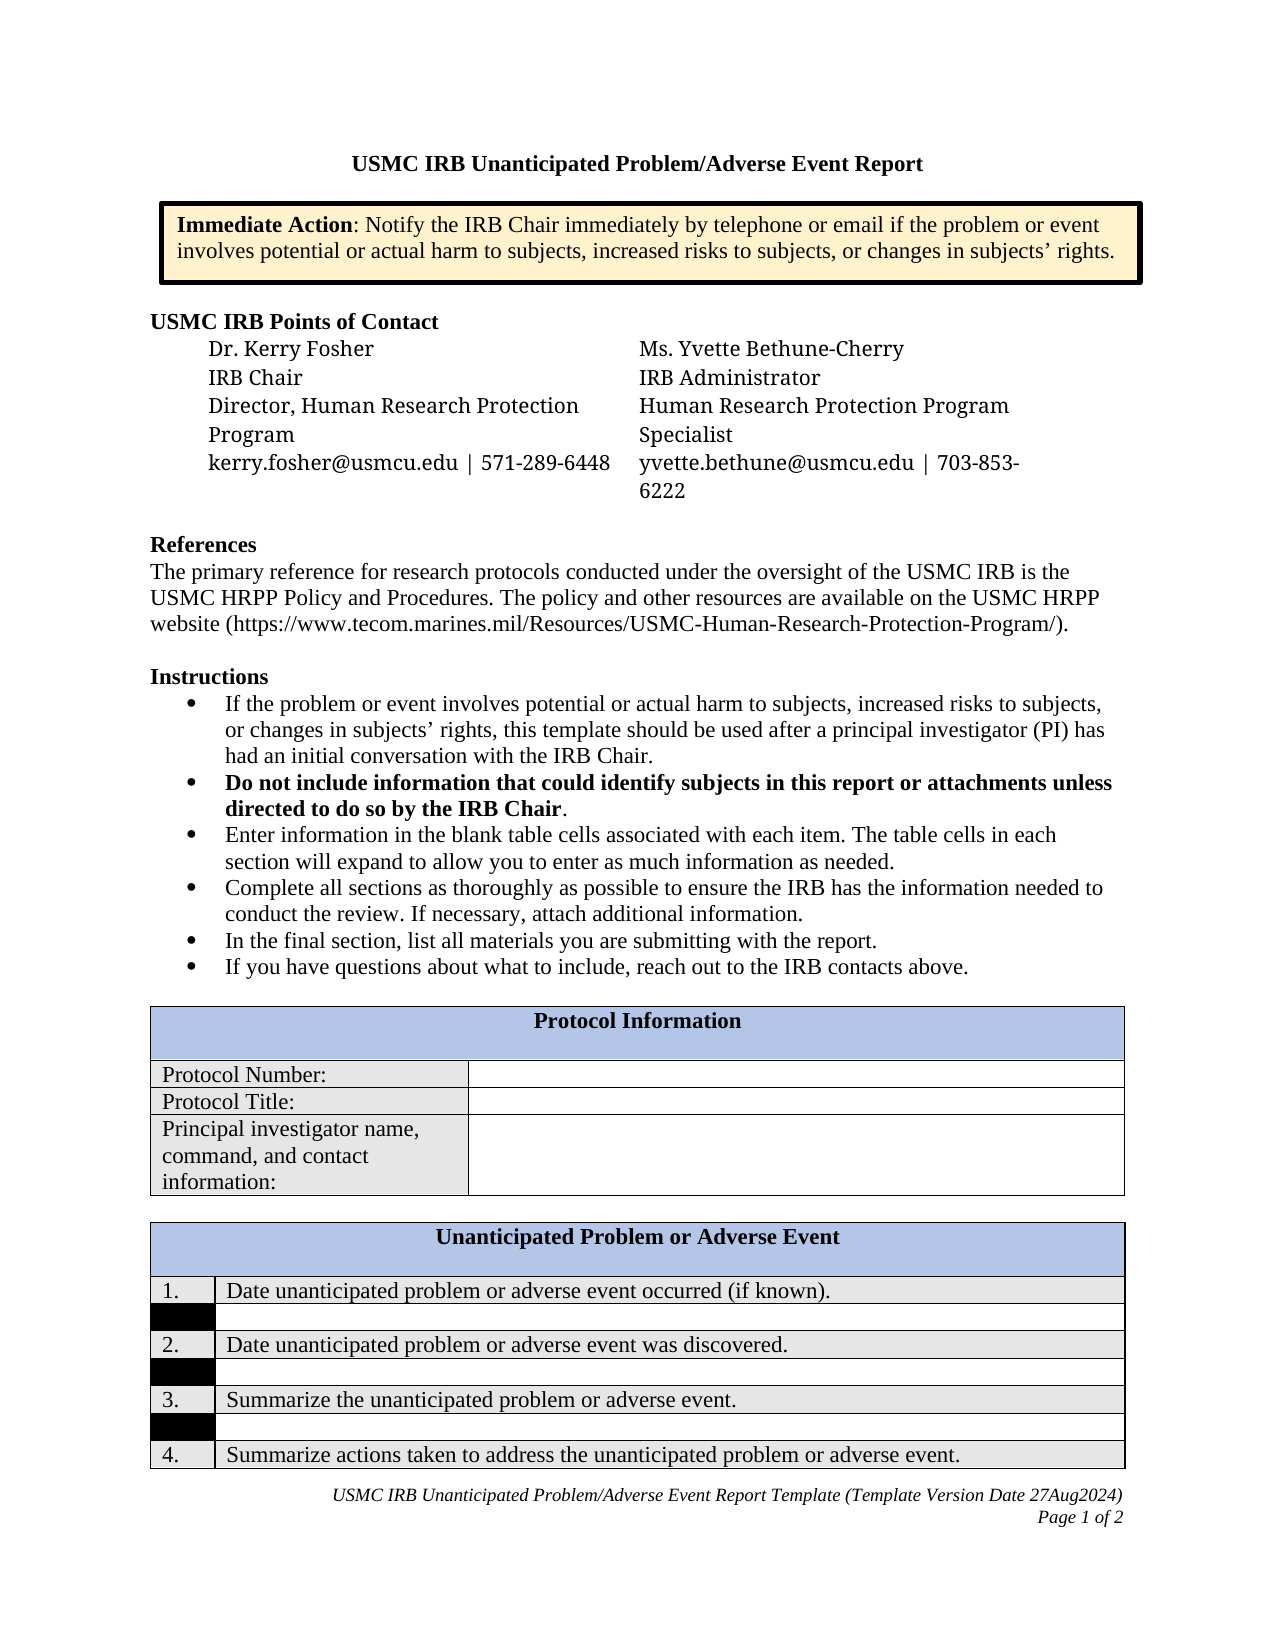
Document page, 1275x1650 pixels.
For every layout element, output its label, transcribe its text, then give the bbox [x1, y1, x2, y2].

table_cell [151, 1414, 214, 1440]
table_cell Protocol Number: [151, 1061, 468, 1087]
text Instructions [150, 663, 1125, 689]
table_header Unanticipated Problem or Adverse Event [151, 1223, 1124, 1276]
table_cell Protocol Title: [151, 1088, 468, 1114]
list In the final section, list all materials you are submitting with the report. [187, 927, 1125, 953]
list Do not include information that could identify subjects in this report or attachments unless directed to do so by the IRB Chair. [187, 769, 1125, 821]
text USMC IRB Unanticipated Problem/Adverse Event Report [150, 150, 1125, 176]
table_cell [151, 1304, 214, 1330]
table_header Protocol Information [151, 1007, 1124, 1059]
table_cell Summarize actions taken to address the unanticipated problem or adverse event. [216, 1441, 1124, 1467]
table_cell Date unanticipated problem or adverse event was discovered. [216, 1331, 1124, 1358]
table_cell 4. [151, 1441, 214, 1467]
table_cell [469, 1115, 1124, 1194]
table_header Ms. Yvette Bethune-Cherry IRB Administrator Human Research Protection Program Specialist yvette.bethune@usmcu.edu | 703-853-6222 [628, 335, 1078, 505]
table_cell 3. [151, 1386, 214, 1413]
text USMC IRB Points of Contact [150, 308, 1125, 334]
list If the problem or event involves potential or actual harm to subjects, increased risks to subjects, or changes in subjects’ rights, this template should be used after a principal investigator (PI) has had an initial conversation with the IRB Chair. [187, 689, 1125, 769]
table_header Dr. Kerry Fosher IRB Chair Director, Human Research Protection Program kerry.fosher@usmcu.edu | 571-289-6448 [197, 335, 628, 505]
table_cell Principal investigator name, command, and contact information: [151, 1115, 468, 1194]
table_cell Date unanticipated problem or adverse event occurred (if known). [216, 1277, 1124, 1303]
table_cell 1. [151, 1277, 214, 1303]
table_cell Summarize the unanticipated problem or adverse event. [216, 1386, 1124, 1413]
table_cell [216, 1414, 1124, 1440]
table_cell [469, 1088, 1124, 1114]
list If you have questions about what to include, reach out to the IRB contacts above. [187, 953, 1125, 979]
table_cell [216, 1304, 1124, 1330]
table_cell [469, 1061, 1124, 1087]
list Enter information in the blank table cells associated with each item. The table cells in each section will expand to allow you to enter as much information as needed. [187, 821, 1125, 874]
list Complete all sections as thoroughly as possible to ensure the IRB has the information needed to conduct the review. If necessary, attach additional information. [187, 874, 1125, 927]
text References [150, 531, 1125, 558]
table_cell [216, 1359, 1124, 1385]
table_cell [151, 1359, 214, 1385]
text The primary reference for research protocols conducted under the oversight of the USMC IRB is the USMC HRPP Policy and Procedures. The policy and other resources are available on the USMC HRPP website (https://www.tecom.marines.mil/Resources/USMC-Human-Research-Protection-Program/). [150, 558, 1125, 637]
table_cell 2. [151, 1331, 214, 1358]
